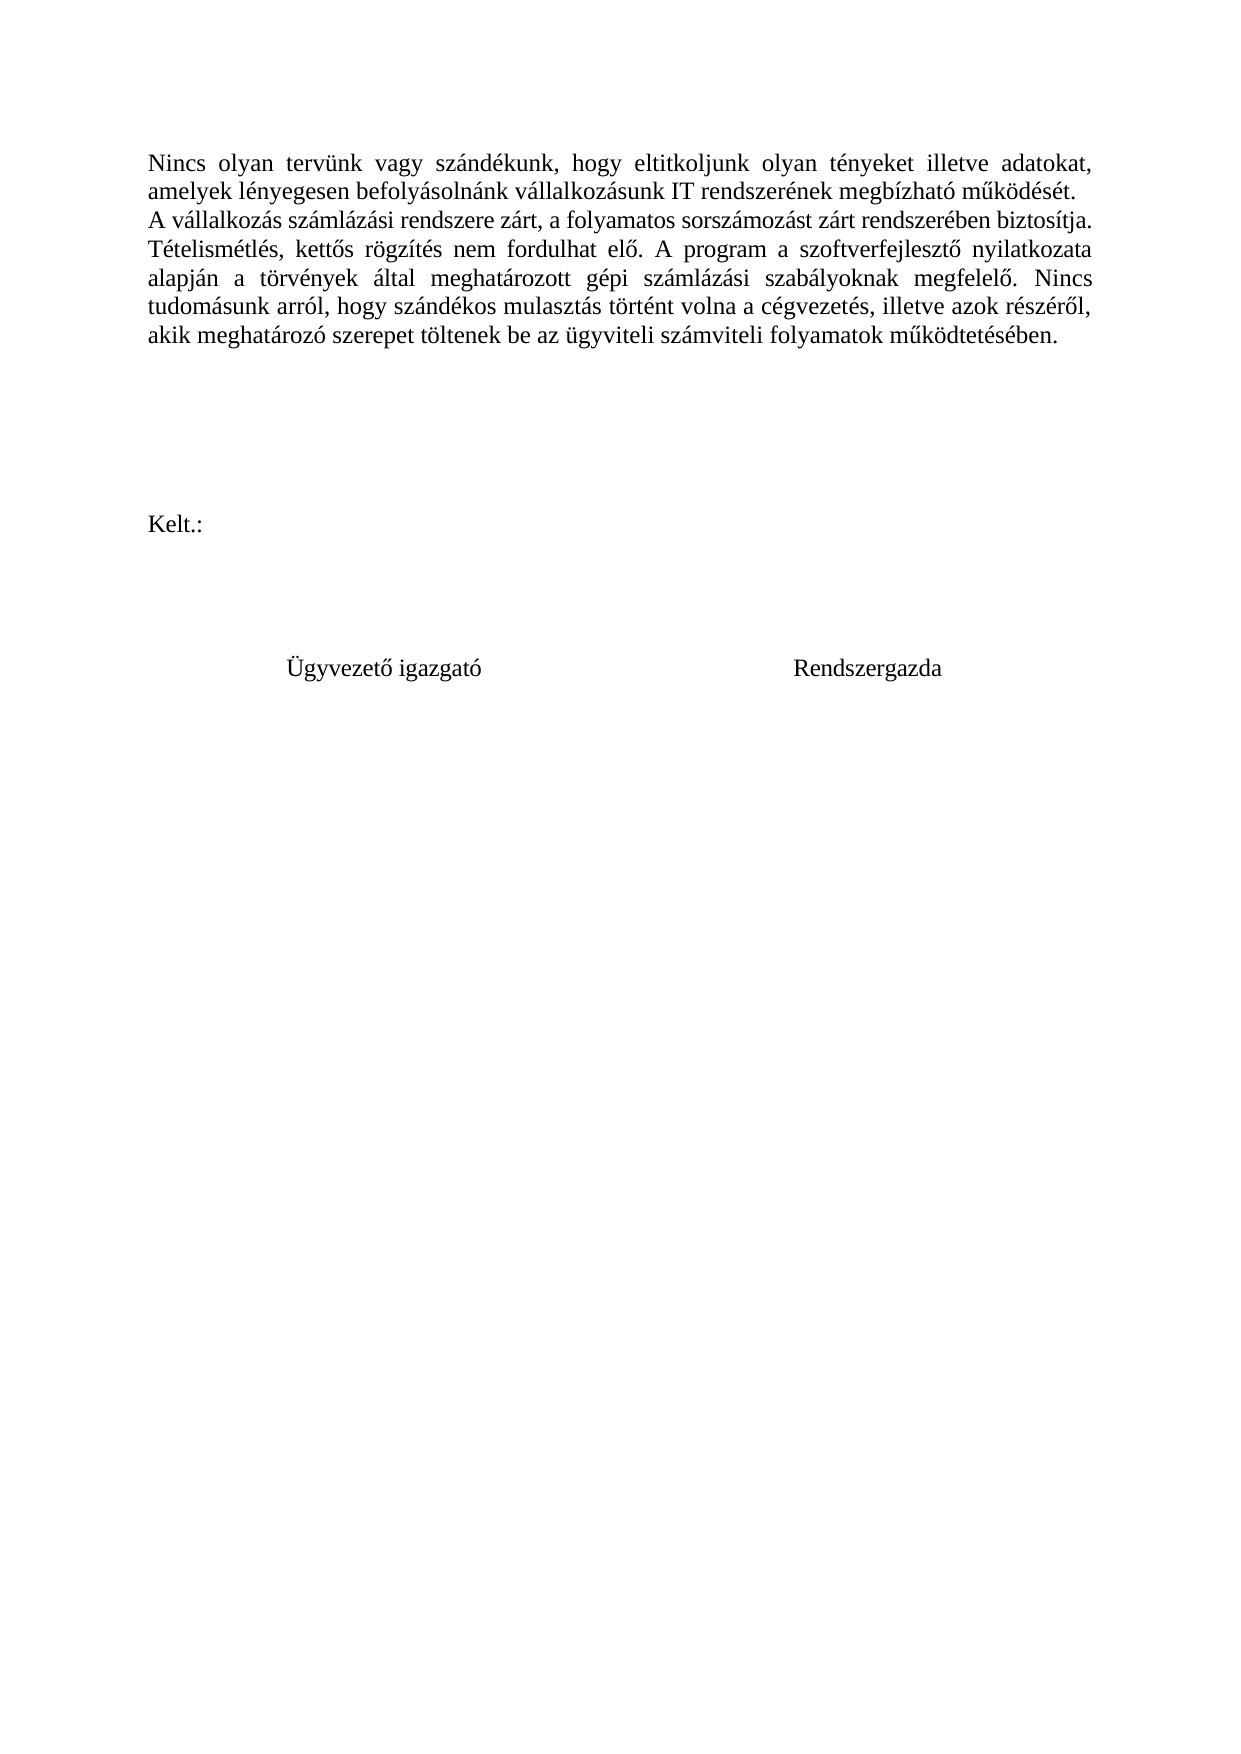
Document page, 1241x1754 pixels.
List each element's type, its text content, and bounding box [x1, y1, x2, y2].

text Kelt.: [148, 509, 1144, 538]
table_header Ügyvezető igazgató [148, 653, 613, 682]
table_header Rendszergazda [613, 653, 1100, 682]
text Nincs olyan tervünk vagy szándékunk, hogy eltitkoljunk olyan tényeket illetve adatokat, amelyek lényegesen befolyásolnánk vállalkozásunk IT rendszerének megbízható működését. [148, 148, 1092, 205]
text A vállalkozás számlázási rendszere zárt, a folyamatos sorszámozást zárt rendszerében biztosítja. Tételismétlés, kettős rögzítés nem fordulhat elő. A program a szoftverfejlesztő nyilatkozata alapján a törvények által meghatározott gépi számlázási szabályoknak megfelelő. Nincs tudomásunk arról, hogy szándékos mulasztás történt volna a cégvezetés, illetve azok részéről, akik meghatározó szerepet töltenek be az ügyviteli számviteli folyamatok működtetésében. [148, 205, 1092, 349]
